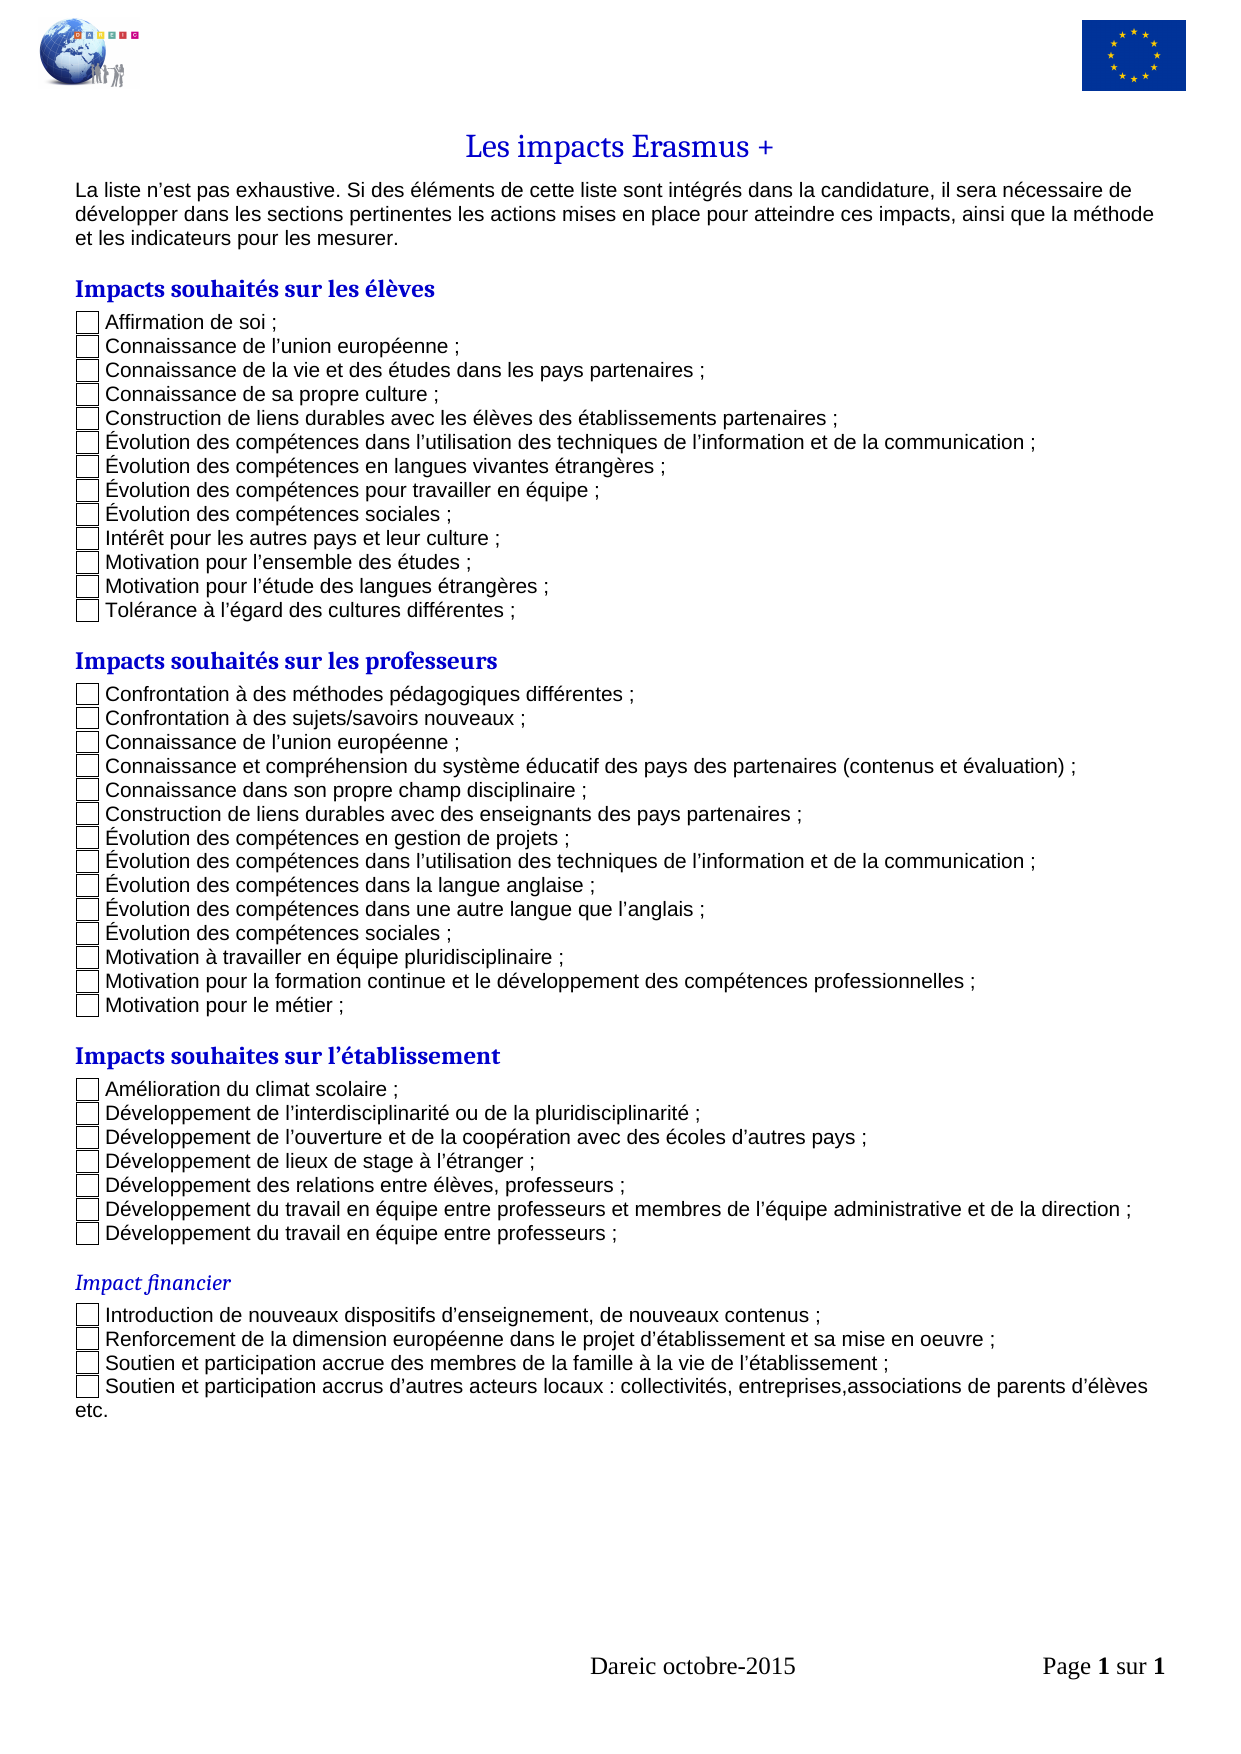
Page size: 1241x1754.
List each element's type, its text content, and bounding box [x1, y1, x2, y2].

text Développement de lieux de stage à l’étranger ; [75, 1149, 1165, 1173]
text Évolution des compétences en langues vivantes étrangères ; [75, 454, 1165, 478]
text Motivation pour l’ensemble des études ; [75, 550, 1165, 574]
text Évolution des compétences dans une autre langue que l’anglais ; [75, 897, 1165, 921]
text Motivation à travailler en équipe pluridisciplinaire ; [75, 945, 1165, 969]
text Connaissance de sa propre culture ; [75, 382, 1165, 406]
text La liste n’est pas exhaustive. Si des éléments de cette liste sont intégrés dans la candidature, il sera nécessaire de développer dans les sections pertinentes les actions mises en place pour atteindre ces impacts, ainsi que la méthode et les indicateurs pour les mesurer. [75, 178, 1165, 250]
text Impacts souhaités sur les élèves [75, 275, 1165, 304]
text Évolution des compétences dans l’utilisation des techniques de l’information et de la communication ; [75, 849, 1165, 873]
text Confrontation à des méthodes pédagogiques différentes ; [75, 682, 1165, 706]
picture [1082, 20, 1186, 91]
text Évolution des compétences sociales ; [75, 921, 1165, 945]
text Évolution des compétences dans l’utilisation des techniques de l’information et de la communication ; [75, 430, 1165, 454]
text Amélioration du climat scolaire ; [75, 1077, 1165, 1101]
text Connaissance de l’union européenne ; [75, 334, 1165, 358]
text Développement du travail en équipe entre professeurs ; [75, 1221, 1165, 1245]
text Affirmation de soi ; [75, 310, 1165, 334]
text Impacts souhaites sur l’établissement [75, 1042, 1165, 1071]
text Connaissance et compréhension du système éducatif des pays des partenaires (contenus et évaluation) ; [75, 753, 1165, 777]
text Développement de l’interdisciplinarité ou de la pluridisciplinarité ; [75, 1101, 1165, 1125]
text Motivation pour la formation continue et le développement des compétences professionnelles ; [75, 969, 1165, 993]
text Évolution des compétences dans la langue anglaise ; [75, 873, 1165, 897]
text Tolérance à l’égard des cultures différentes ; [75, 598, 1165, 622]
text Construction de liens durables avec les élèves des établissements partenaires ; [75, 406, 1165, 430]
text Développement du travail en équipe entre professeurs et membres de l’équipe administrative et de la direction ; [75, 1197, 1165, 1221]
text Impact financier [75, 1270, 1165, 1296]
text Évolution des compétences sociales ; [75, 502, 1165, 526]
text Construction de liens durables avec des enseignants des pays partenaires ; [75, 801, 1165, 825]
text Motivation pour l’étude des langues étrangères ; [75, 574, 1165, 598]
text Développement des relations entre élèves, professeurs ; [75, 1173, 1165, 1197]
picture [38, 17, 140, 89]
text Connaissance dans son propre champ disciplinaire ; [75, 777, 1165, 801]
text Évolution des compétences pour travailler en équipe ; [75, 478, 1165, 502]
text Connaissance de l’union européenne ; [75, 729, 1165, 753]
text Motivation pour le métier ; [75, 993, 1165, 1017]
text Introduction de nouveaux dispositifs d’enseignement, de nouveaux contenus ; [75, 1302, 1165, 1326]
title Les impacts Erasmus + [75, 127, 1165, 166]
text Soutien et participation accrus d’autres acteurs locaux : collectivités, entreprises,associations de parents d’élèves etc. [75, 1374, 1165, 1422]
text Impacts souhaités sur les professeurs [75, 647, 1165, 675]
text Intérêt pour les autres pays et leur culture ; [75, 526, 1165, 550]
text Connaissance de la vie et des études dans les pays partenaires ; [75, 358, 1165, 382]
text Développement de l’ouverture et de la coopération avec des écoles d’autres pays ; [75, 1125, 1165, 1149]
text Soutien et participation accrue des membres de la famille à la vie de l’établissement ; [75, 1350, 1165, 1374]
text Évolution des compétences en gestion de projets ; [75, 825, 1165, 849]
text Confrontation à des sujets/savoirs nouveaux ; [75, 706, 1165, 729]
text Renforcement de la dimension européenne dans le projet d’établissement et sa mise en oeuvre ; [75, 1326, 1165, 1350]
